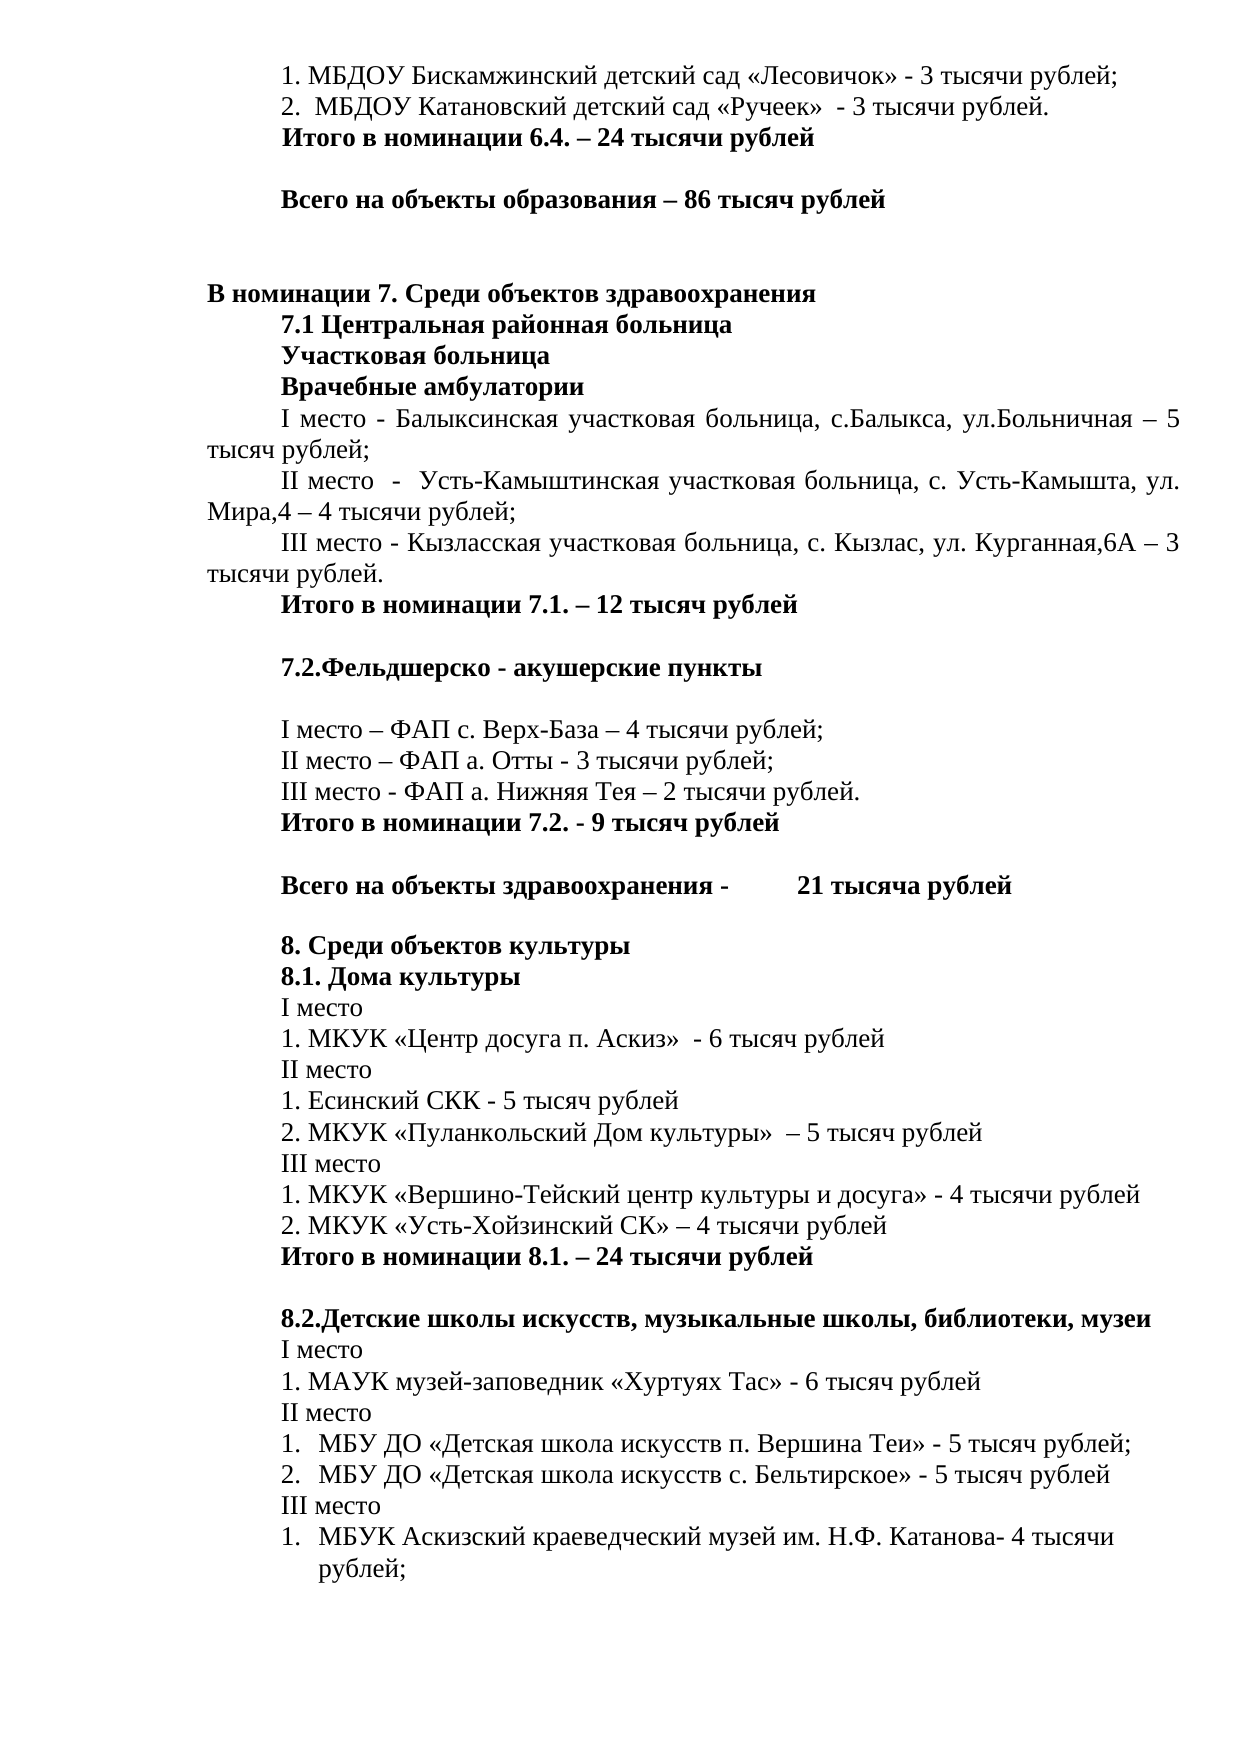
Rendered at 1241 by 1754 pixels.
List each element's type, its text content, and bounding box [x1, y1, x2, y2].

text В номинации 7. Среди объектов здравоохранения [207, 277, 1181, 308]
text 7.2.Фельдшерско - акушерские пункты [207, 651, 1181, 682]
text II место [207, 1396, 1181, 1427]
text I место - Балыксинская участковая больница, с.Балыкса, ул.Больничная – 5 тысяч рублей; [207, 402, 1181, 464]
text 8. Среди объектов культуры [207, 929, 1181, 960]
text Всего на объекты образования – 86 тысяч рублей [207, 184, 1181, 215]
text 8.1. Дома культуры [207, 960, 1181, 991]
text 2. МБДОУ Катановский детский сад «Ручеек» - 3 тысячи рублей. [207, 90, 1181, 121]
text III место - ФАП а. Нижняя Тея – 2 тысячи рублей. [207, 775, 1181, 807]
text III место - Кызласская участковая больница, с. Кызлас, ул. Курганная,6А – 3 тысячи рублей. [207, 526, 1181, 588]
text Участковая больница [207, 339, 1181, 371]
text Итого в номинации 7.2. - 9 тысяч рублей [207, 807, 1181, 838]
text 1. МКУК «Вершино-Тейский центр культуры и досуга» - 4 тысячи рублей [207, 1178, 1181, 1209]
text III место [207, 1489, 1181, 1521]
text 1. Есинский СКК - 5 тысяч рублей [236, 1084, 1181, 1116]
text I место [207, 1334, 1181, 1365]
text 7.1 Центральная районная больница [207, 308, 1181, 339]
text Всего на объекты здравоохранения - 21 тысяча рублей [207, 869, 1181, 900]
text 8.2.Детские школы искусств, музыкальные школы, библиотеки, музеи [207, 1302, 1181, 1334]
text Итого в номинации 6.4. – 24 тысячи рублей [282, 121, 1181, 152]
text III место [207, 1147, 1181, 1178]
list МБУ ДО «Детская школа искусств п. Вершина Теи» - 5 тысяч рублей; [281, 1427, 1181, 1458]
text Итого в номинации 7.1. – 12 тысяч рублей [207, 588, 1181, 620]
text 1. МКУК «Центр досуга п. Аскиз» - 6 тысяч рублей [207, 1022, 1181, 1053]
text 2. МКУК «Пуланкольский Дом культуры» – 5 тысяч рублей [236, 1116, 1181, 1147]
text II место - Усть-Камыштинская участковая больница, с. Усть-Камышта, ул. Мира,4 – 4 тысячи рублей; [207, 464, 1181, 526]
text II место [207, 1053, 1181, 1084]
text Врачебные амбулатории [207, 371, 1181, 402]
list МБУК Аскизский краеведческий музей им. Н.Ф. Катанова- 4 тысячи рублей; [281, 1521, 1181, 1583]
list МБУ ДО «Детская школа искусств с. Бельтирское» - 5 тысяч рублей [281, 1458, 1181, 1489]
text Итого в номинации 8.1. – 24 тысячи рублей [207, 1240, 1181, 1271]
text 1. МАУК музей-заповедник «Хуртуях Тас» - 6 тысяч рублей [207, 1365, 1181, 1396]
text 1. МБДОУ Бискамжинский детский сад «Лесовичок» - 3 тысячи рублей; [207, 59, 1181, 90]
text I место – ФАП с. Верх-База – 4 тысячи рублей; [207, 713, 1181, 744]
text I место [207, 991, 1181, 1022]
text 2. МКУК «Усть-Хойзинский СК» – 4 тысячи рублей [207, 1209, 1181, 1240]
text II место – ФАП а. Отты - 3 тысячи рублей; [207, 744, 1181, 775]
